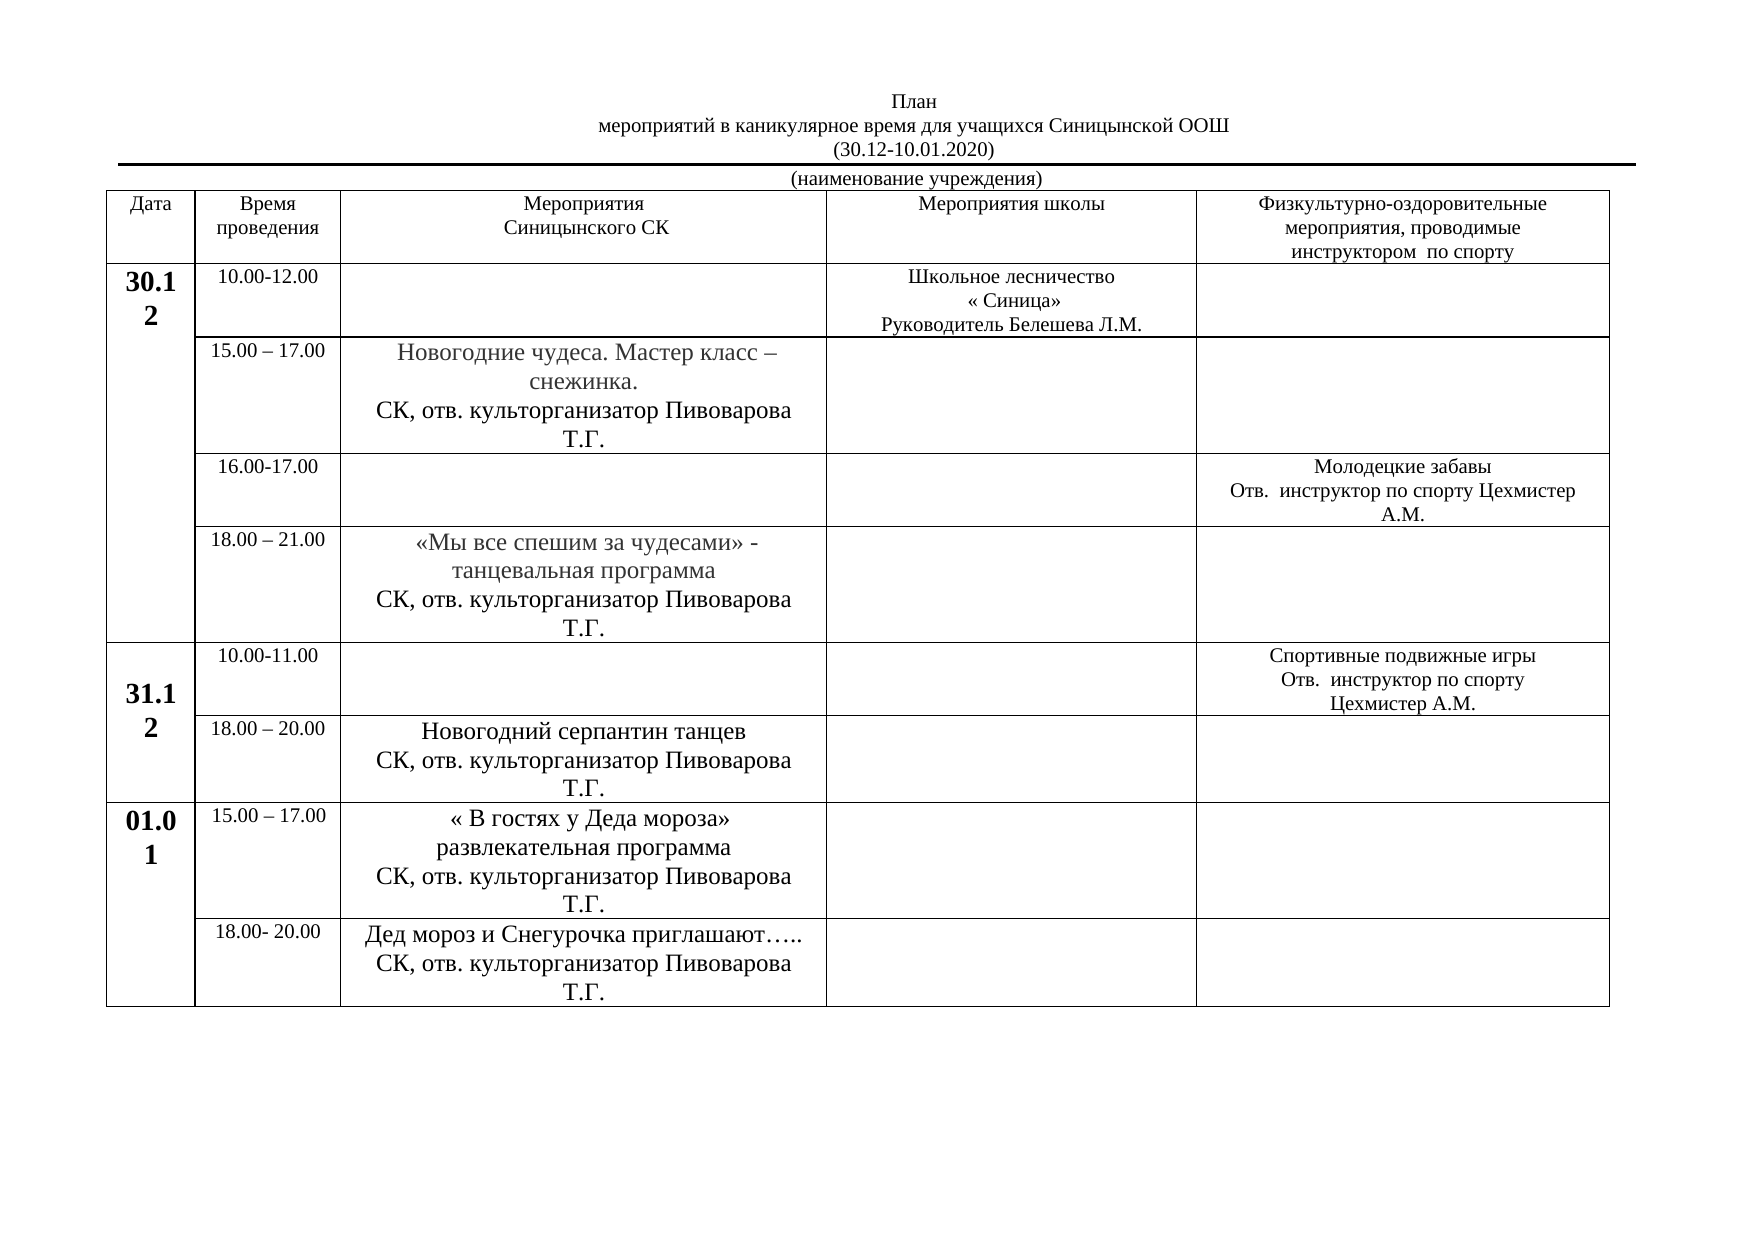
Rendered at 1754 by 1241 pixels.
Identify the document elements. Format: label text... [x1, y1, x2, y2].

table_cell 01.01 [107, 803, 194, 1006]
table_header Мероприятия Синицынского СК [341, 191, 826, 263]
table_cell 15.00 – 17.00 [196, 803, 340, 918]
table_cell «Мы все спешим за чудесами» - танцевальная программа СК, отв. культорганизатор Пивоварова Т.Г. [341, 527, 826, 642]
table_cell Молодецкие забавы Отв. инструктор по спорту Цехмистер А.М. [1197, 454, 1609, 526]
table_cell [827, 919, 1196, 1006]
table_cell [1197, 716, 1609, 802]
table_cell 18.00- 20.00 [196, 919, 340, 1006]
table_cell [1197, 803, 1609, 918]
table_cell Дед мороз и Снегурочка приглашают….. СК, отв. культорганизатор Пивоварова Т.Г. [341, 919, 826, 1006]
table_cell 31.12 [107, 643, 194, 802]
table_cell « В гостях у Деда мороза» развлекательная программа СК, отв. культорганизатор Пивоварова Т.Г. [341, 803, 826, 918]
table_cell [1197, 527, 1609, 642]
table_header Дата [107, 191, 194, 263]
table_cell 18.00 – 21.00 [196, 527, 340, 642]
table_cell [1197, 919, 1609, 1006]
table_cell 10.00-11.00 [196, 643, 340, 715]
text (30.12-10.01.2020) [118, 137, 1636, 163]
table_cell 30.12 [107, 264, 194, 642]
table_cell [341, 264, 826, 336]
text (наименование учреждения) [118, 166, 1636, 190]
table_cell 18.00 – 20.00 [196, 716, 340, 802]
table_cell [827, 803, 1196, 918]
table_cell 10.00-12.00 [196, 264, 340, 336]
table_cell Новогодний серпантин танцев СК, отв. культорганизатор Пивоварова Т.Г. [341, 716, 826, 802]
text План [118, 88, 1636, 113]
table_cell [341, 643, 826, 715]
table_header Время проведения [196, 191, 340, 263]
table_cell Школьное лесничество « Синица» Руководитель Белешева Л.М. [827, 264, 1196, 336]
table_cell [827, 643, 1196, 715]
table_cell [1197, 338, 1609, 452]
table_cell 16.00-17.00 [196, 454, 340, 526]
table_cell [341, 454, 826, 526]
table_cell [827, 527, 1196, 642]
table_cell Новогодние чудеса. Мастер класс – снежинка. СК, отв. культорганизатор Пивоварова Т.Г. [341, 338, 826, 452]
table_header Физкультурно-оздоровительные мероприятия, проводимые инструктором по спорту [1197, 191, 1609, 263]
table_cell [827, 716, 1196, 802]
table_cell 15.00 – 17.00 [196, 338, 340, 452]
table_cell [1197, 264, 1609, 336]
table_cell [827, 338, 1196, 452]
table_header Мероприятия школы [827, 191, 1196, 263]
text мероприятий в каникулярное время для учащихся Синицынской ООШ [118, 113, 1636, 137]
table_cell Спортивные подвижные игры Отв. инструктор по спорту Цехмистер А.М. [1197, 643, 1609, 715]
table_cell [827, 454, 1196, 526]
